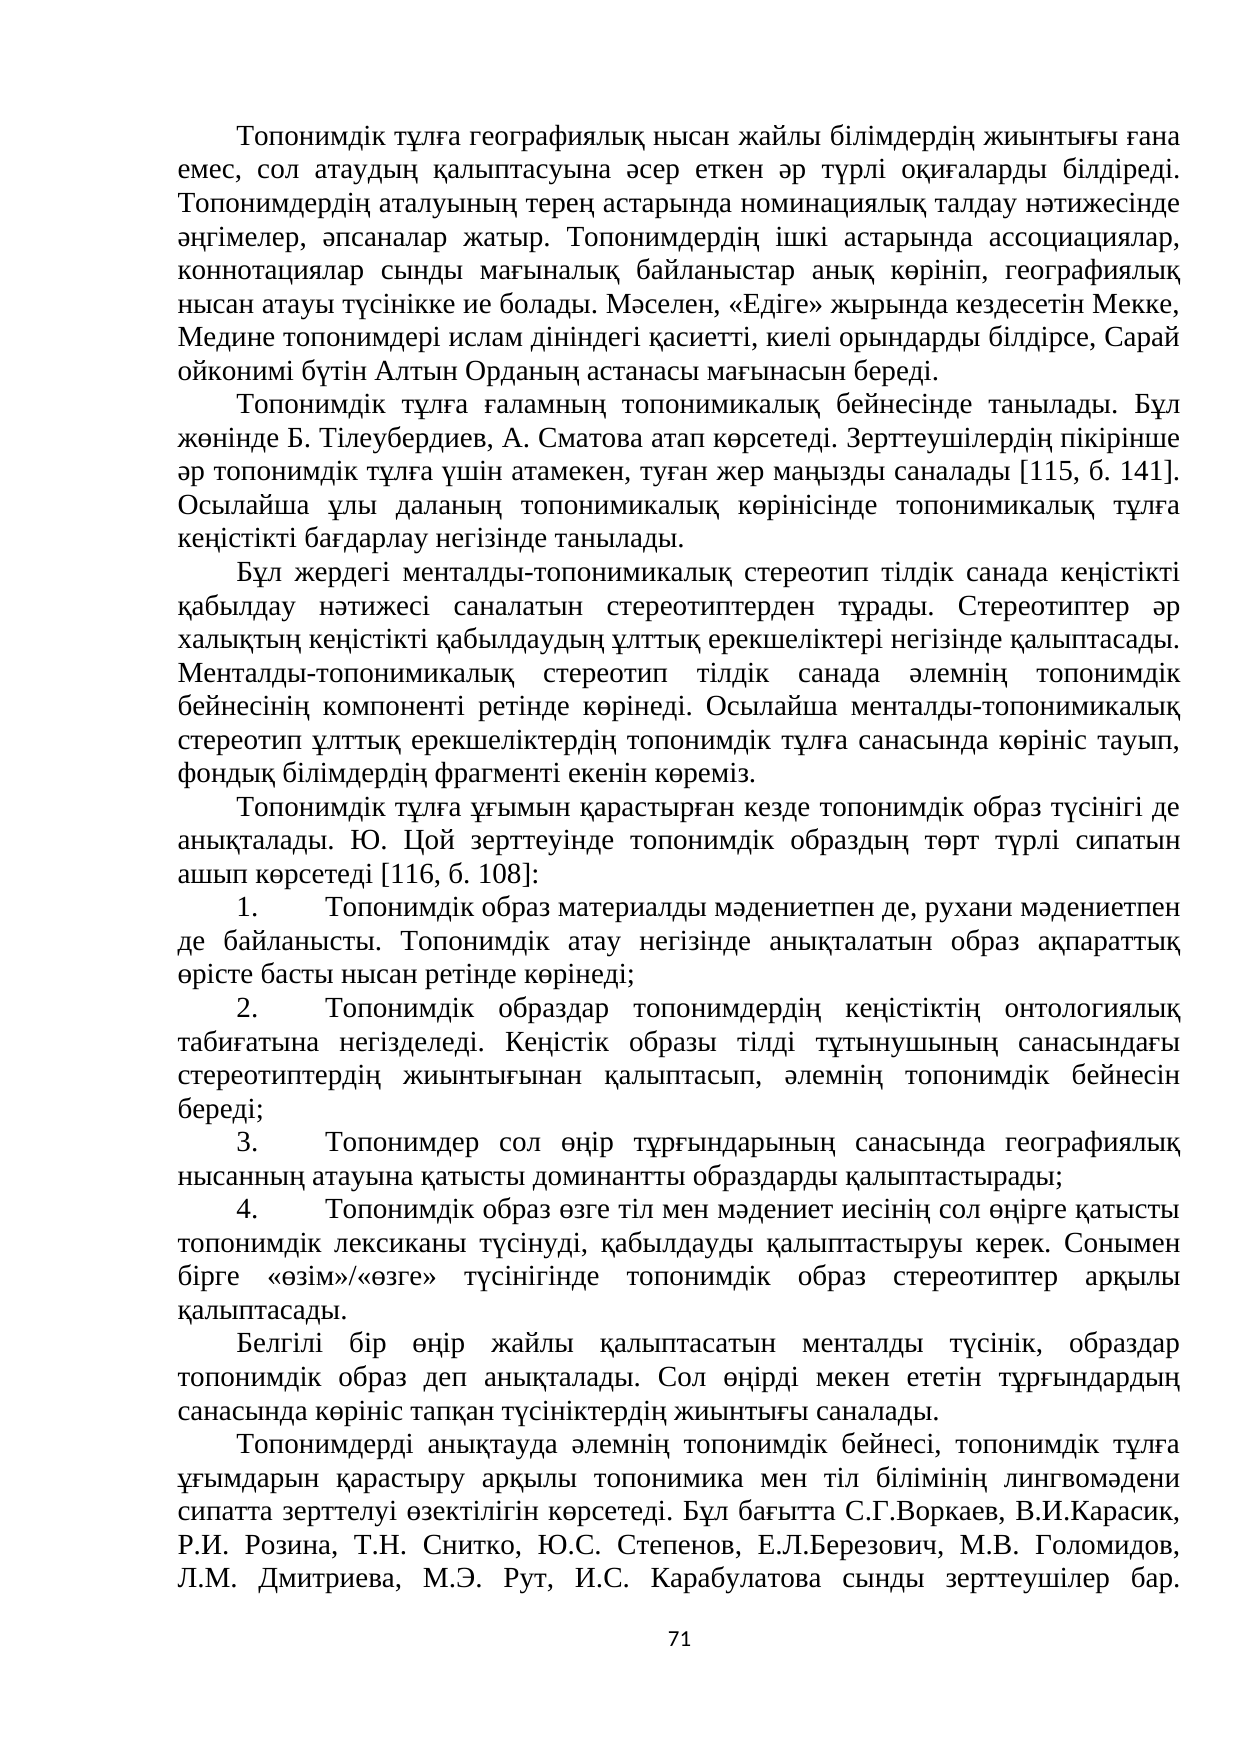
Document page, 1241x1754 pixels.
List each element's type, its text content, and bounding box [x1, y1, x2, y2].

text Бұл жердегі менталды-топонимикалық стереотип тілдік санада кеңістікті қабылдау нәтижесі саналатын стереотиптерден тұрады. Стереотиптер әр халықтың кеңістікті қабылдаудың ұлттық ерекшеліктері негізінде қалыптасады. Менталды-топонимикалық стереотип тілдік санада әлемнің топонимдік бейнесінің компоненті ретінде көрінеді. Осылайша менталды-топонимикалық стереотип ұлттық ерекшеліктердің топонимдік тұлға санасында көрініс тауып, фондық білімдердің фрагменті екенін көреміз. [177, 554, 1181, 789]
list Топонимдер сол өңір тұрғындарының санасында географиялық нысанның атауына қатысты доминантты образдарды қалыптастырады; [177, 1124, 1181, 1191]
text Топонимдік тұлға ғаламның топонимикалық бейнесінде танылады. Бұл жөнінде Б. Тілеубердиев, А. Сматова атап көрсетеді. Зерттеушілердің пікірінше әр топонимдік тұлға үшін атамекен, туған жер маңызды саналады [115, б. 141]. Осылайша ұлы даланың топонимикалық көрінісінде топонимикалық тұлға кеңістікті бағдарлау негізінде танылады. [177, 386, 1181, 554]
text Топонимдік тұлға географиялық нысан жайлы білімдердің жиынтығы ғана емес, сол атаудың қалыптасуына әсер еткен әр түрлі оқиғаларды білдіреді. Топонимдердің аталуының терең астарында номинациялық талдау нәтижесінде әңгімелер, әпсаналар жатыр. Топонимдердің ішкі астарында ассоциациялар, коннотациялар сынды мағыналық байланыстар анық көрініп, географиялық нысан атауы түсінікке ие болады. Мәселен, «Едіге» жырында кездесетін Мекке, Медине топонимдері ислам дініндегі қасиетті, киелі орындарды білдірсе, Сарай ойконимі бүтін Алтын Орданың астанасы мағынасын береді. [177, 118, 1181, 386]
list Топонимдік образ материалды мәдениетпен де, рухани мәдениетпен де байланысты. Топонимдік атау негізінде анықталатын образ ақпараттық өрісте басты нысан ретінде көрінеді; [177, 889, 1181, 990]
text Топонимдік тұлға ұғымын қарастырған кезде топонимдік образ түсінігі де анықталады. Ю. Цой зерттеуінде топонимдік образдың төрт түрлі сипатын ашып көрсетеді [116, б. 108]: [177, 789, 1181, 889]
list Топонимдік образдар топонимдердің кеңістіктің онтологиялық табиғатына негізделеді. Кеңістік образы тілді тұтынушының санасындағы стереотиптердің жиынтығынан қалыптасып, әлемнің топонимдік бейнесін береді; [177, 990, 1181, 1124]
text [177, 1426, 1181, 1594]
text Белгілі бір өңір жайлы қалыптасатын менталды түсінік, образдар топонимдік образ деп анықталады. Сол өңірді мекен ететін тұрғындардың санасында көрініс тапқан түсініктердің жиынтығы саналады. [177, 1326, 1181, 1426]
list Топонимдік образ өзге тіл мен мәдениет иесінің сол өңірге қатысты топонимдік лексиканы түсінуді, қабылдауды қалыптастыруы керек. Сонымен бірге «өзім»/«өзге» түсінігінде топонимдік образ стереотиптер арқылы қалыптасады. [177, 1191, 1181, 1326]
